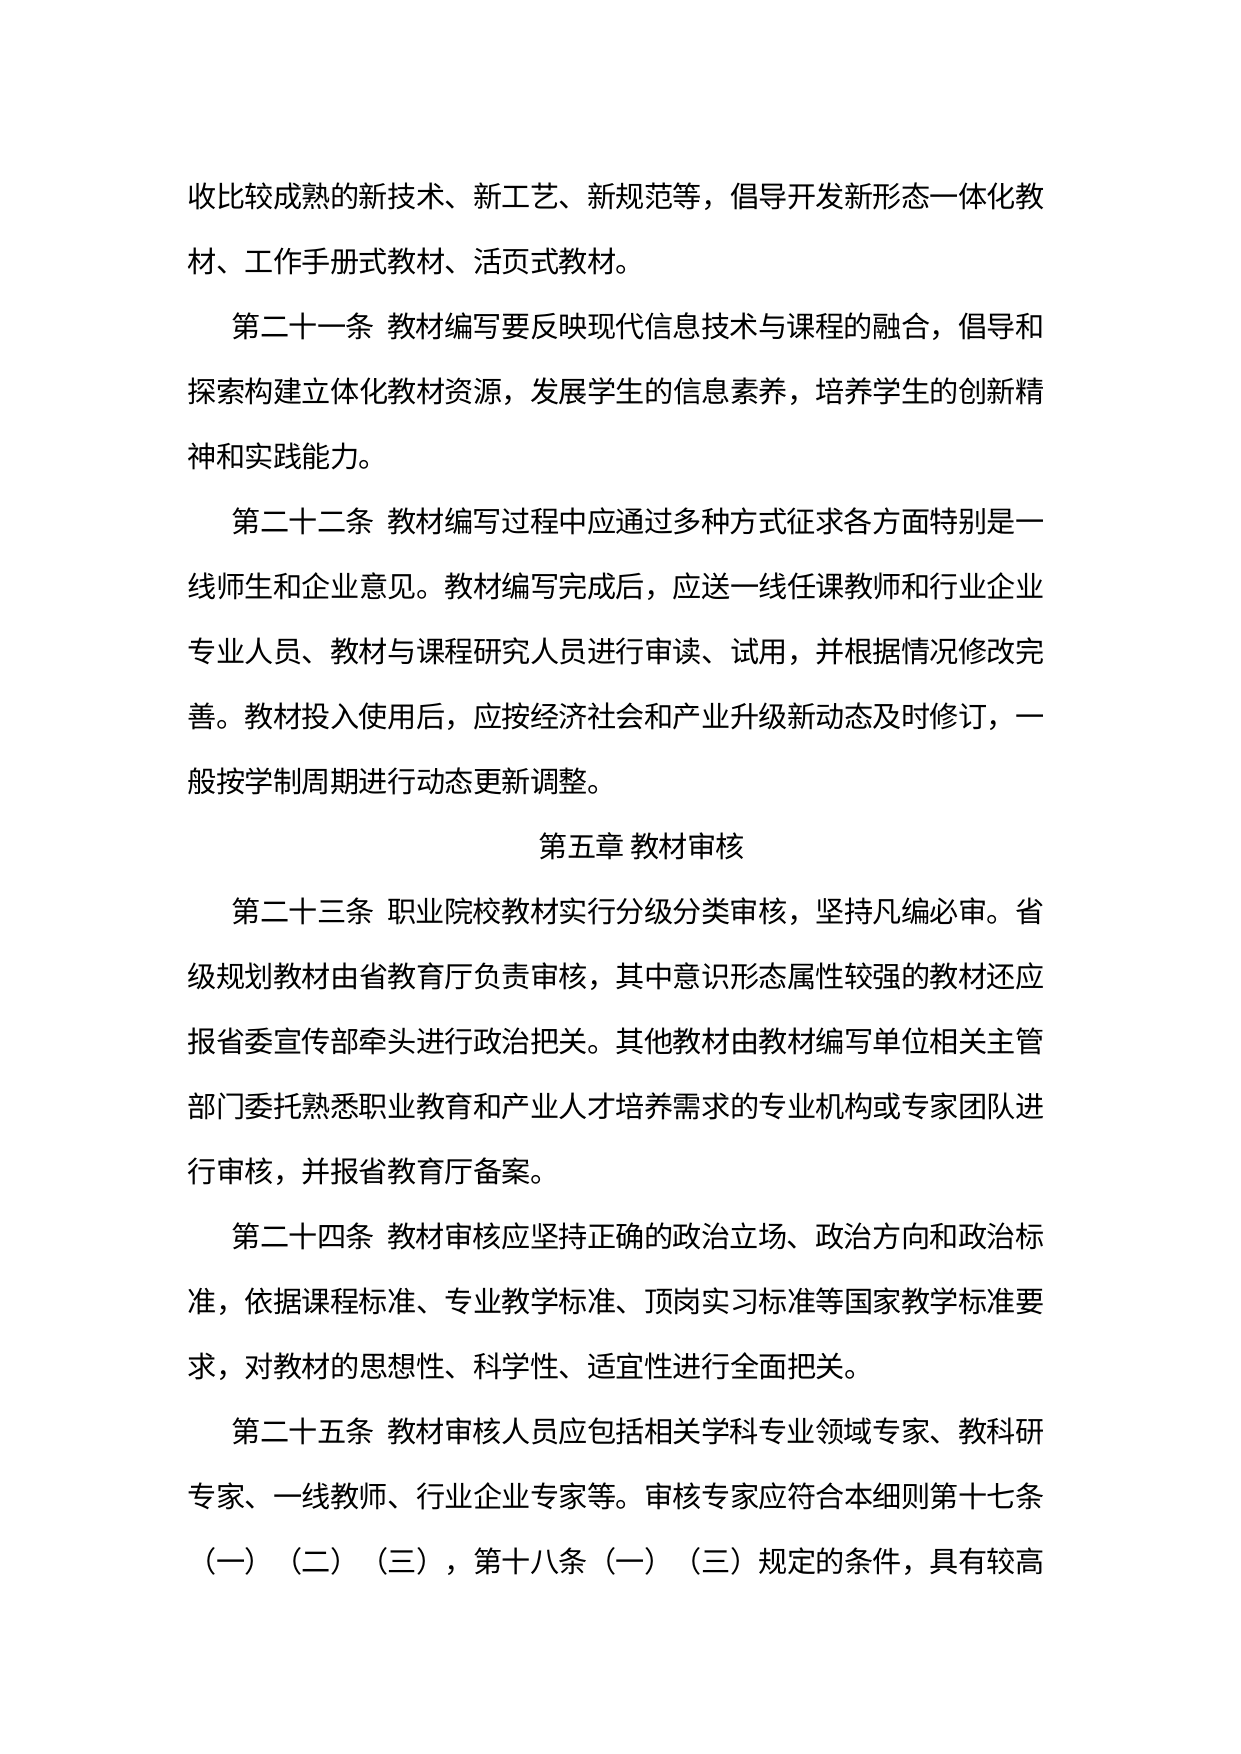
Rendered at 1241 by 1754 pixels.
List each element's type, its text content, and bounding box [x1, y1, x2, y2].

text 第二十四条 教材审核应坚持正确的政治立场、政治方向和政治标准，依据课程标准、专业教学标准、顶岗实习标准等国家教学标准要求，对教材的思想性、科学性、适宜性进行全面把关。 [187, 1202, 1053, 1397]
text 第二十一条 教材编写要反映现代信息技术与课程的融合，倡导和探索构建立体化教材资源，发展学生的信息素养，培养学生的创新精神和实践能力。 [187, 292, 1053, 487]
text 第二十三条 职业院校教材实行分级分类审核，坚持凡编必审。省级规划教材由省教育厅负责审核，其中意识形态属性较强的教材还应报省委宣传部牵头进行政治把关。其他教材由教材编写单位相关主管部门委托熟悉职业教育和产业人才培养需求的专业机构或专家团队进行审核，并报省教育厅备案。 [187, 877, 1053, 1202]
text 第五章 教材审核 [187, 812, 1053, 877]
text 第二十二条 教材编写过程中应通过多种方式征求各方面特别是一线师生和企业意见。教材编写完成后，应送一线任课教师和行业企业专业人员、教材与课程研究人员进行审读、试用，并根据情况修改完善。教材投入使用后，应按经济社会和产业升级新动态及时修订，一般按学制周期进行动态更新调整。 [187, 487, 1053, 812]
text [187, 162, 1053, 292]
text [187, 1397, 1053, 1592]
